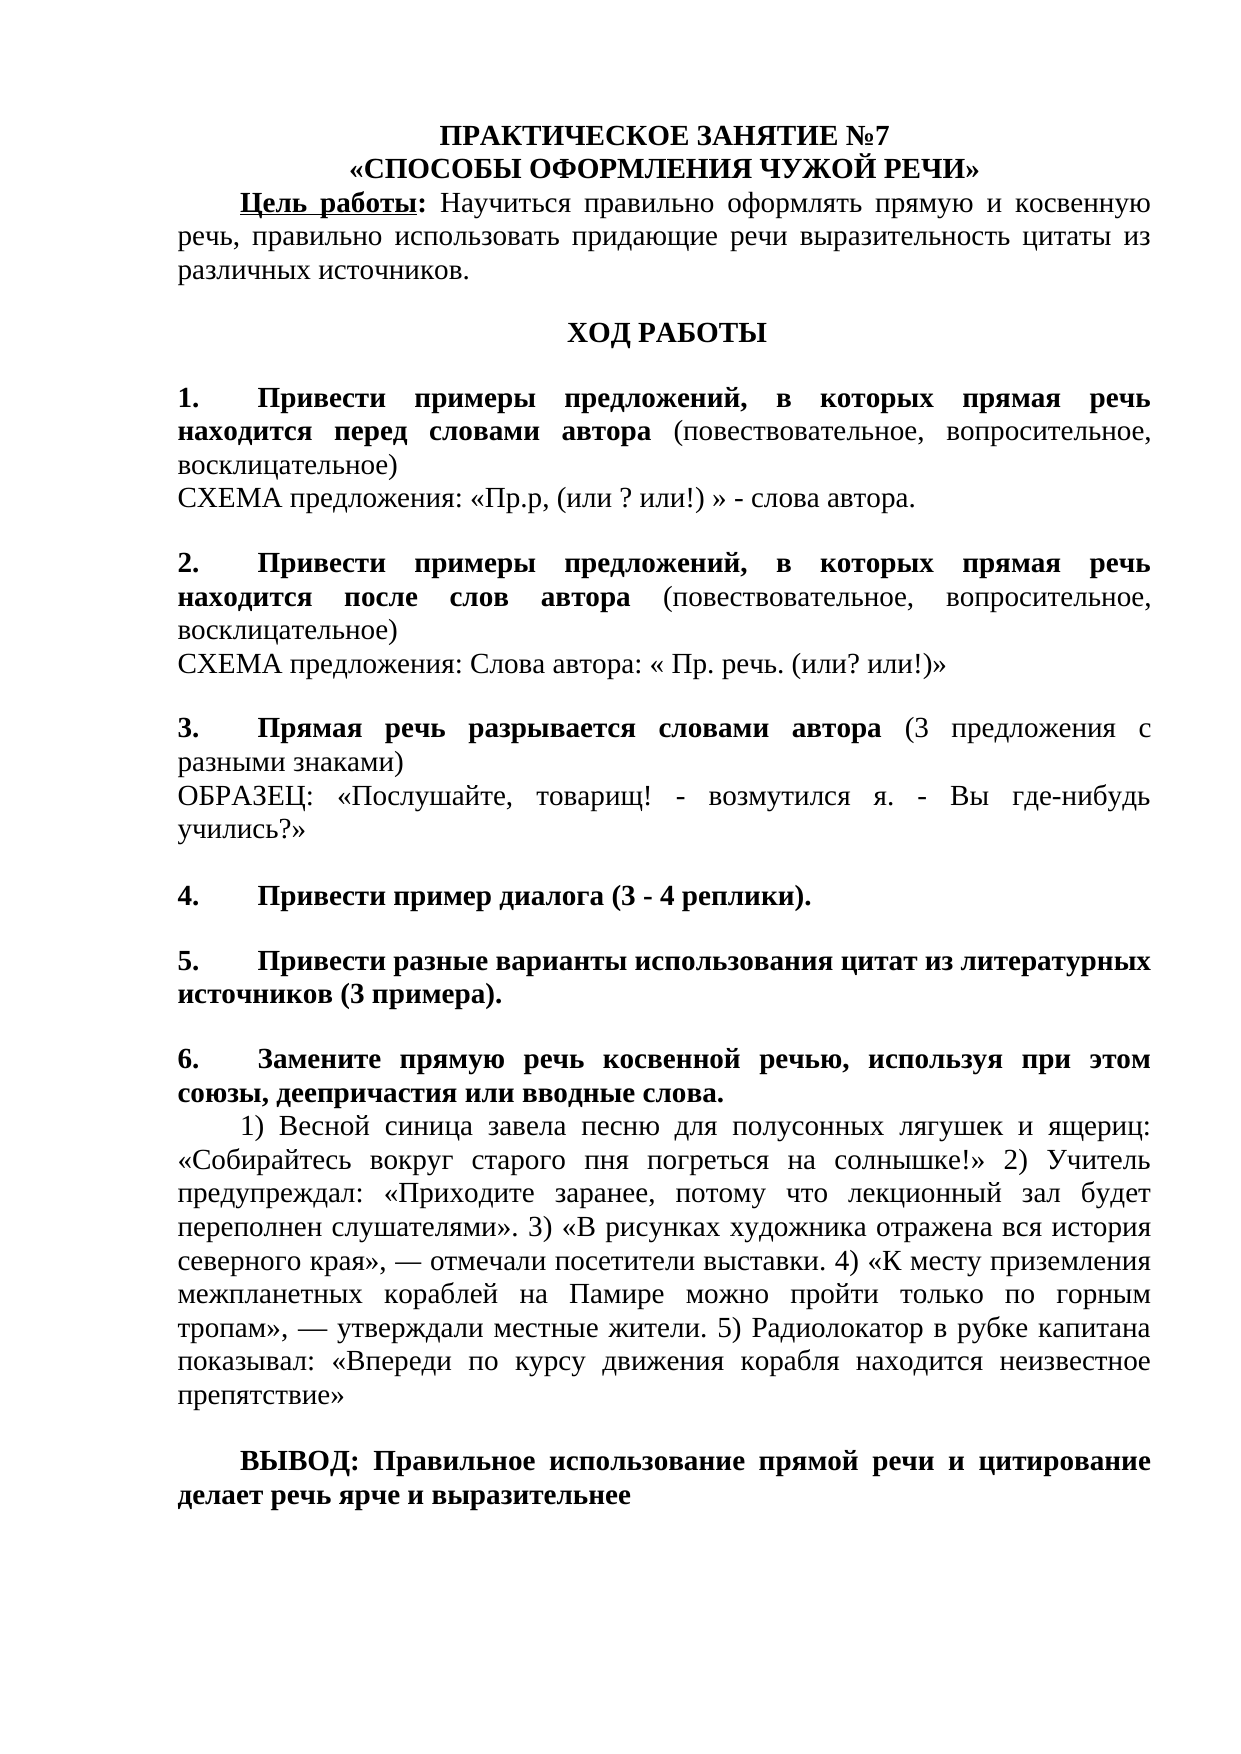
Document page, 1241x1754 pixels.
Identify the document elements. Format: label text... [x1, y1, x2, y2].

text СХЕМА предложения: Слова автора: « Пр. речь. (или? или!)» [177, 646, 1152, 679]
list Привести разные варианты использования цитат из литературных источников (3 примера). [177, 943, 1152, 1010]
list Привести примеры предложений, в которых прямая речь находится перед словами автора (повествовательное, вопросительное, восклицательное) [177, 380, 1152, 480]
text 1) Весной синица завела песню для полусонных лягушек и ящериц: «Собирайтесь вокруг старого пня погреться на солнышке!» 2) Учитель предупреждал: «Приходите заранее, потому что лекционный зал будет переполнен слушателями». 3) «В рисунках художника отражена вся история северного края», — отмечали посетители выставки. 4) «К месту приземления межпланетных кораблей на Памире можно пройти только по горным тропам», — утверждали местные жители. 5) Радиолокатор в рубке капитана показывал: «Впереди по курсу движения корабля находится неизвестное препятствие» [177, 1108, 1152, 1410]
text ОБРАЗЕЦ: «Послушайте, товарищ! - возмутился я. - Вы где-нибудь учились?» [177, 778, 1152, 845]
list Прямая речь разрывается словами автора (3 предложения с разными знаками) [177, 711, 1152, 778]
text СХЕМА предложения: «Пр.р, (или ? или!) » - слова автора. [177, 480, 1152, 514]
list Привести примеры предложений, в которых прямая речь находится после слов автора (повествовательное, вопросительное, восклицательное) [177, 545, 1152, 646]
text ПРАКТИЧЕСКОЕ ЗАНЯТИЕ №7 [177, 118, 1152, 152]
list Замените прямую речь косвенной речью, используя при этом союзы, деепричастия или вводные слова. [177, 1041, 1152, 1108]
list Привести пример диалога (3 - 4 реплики). [177, 878, 1152, 912]
text ХОД РАБОТЫ [567, 319, 1152, 348]
text ВЫВОД: Правильное использование прямой речи и цитирование делает речь ярче и выразительнее [177, 1444, 1152, 1511]
text Цель работы: Научиться правильно оформлять прямую и косвенную речь, правильно использовать придающие речи выразительность цитаты из различных источников. [177, 185, 1152, 286]
text «СПОСОБЫ ОФОРМЛЕНИЯ ЧУЖОЙ РЕЧИ» [177, 152, 1152, 185]
